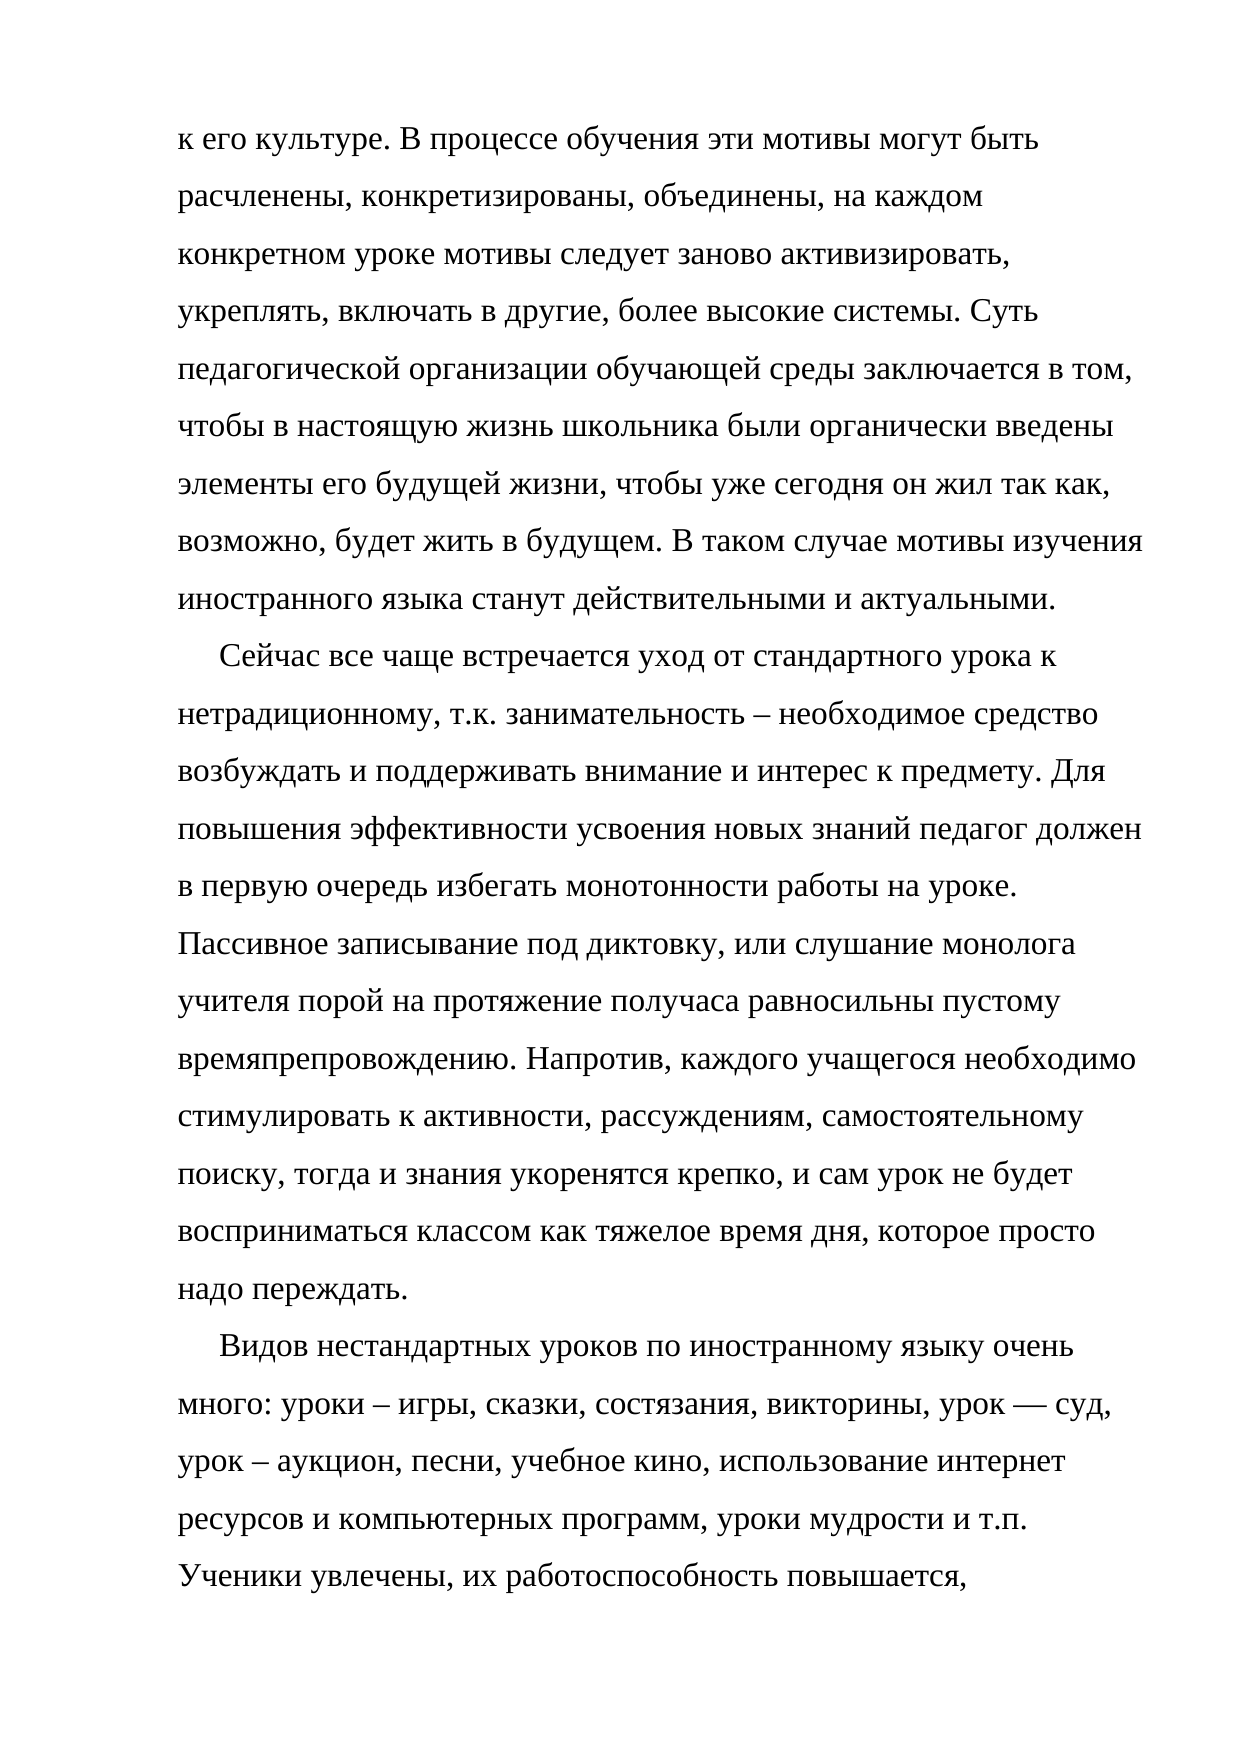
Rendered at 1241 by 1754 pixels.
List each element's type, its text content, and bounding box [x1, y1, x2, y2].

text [177, 118, 1152, 616]
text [177, 1326, 1152, 1594]
text Сейчас все чаще встречается уход от стандартного урока к нетрадиционному, т.к. занимательность – необходимое средство возбуждать и поддерживать внимание и интерес к предмету. Для повышения эффективности усвоения новых знаний педагог должен в первую очередь избегать монотонности работы на уроке. Пассивное записывание под диктовку, или слушание монолога учителя порой на протяжение получаса равносильны пустому времяпрепровождению. Напротив, каждого учащегося необходимо стимулировать к активности, рассуждениям, самостоятельному поиску, тогда и знания укоренятся крепко, и сам урок не будет восприниматься классом как тяжелое время дня, которое просто надо переждать. [177, 636, 1152, 1306]
